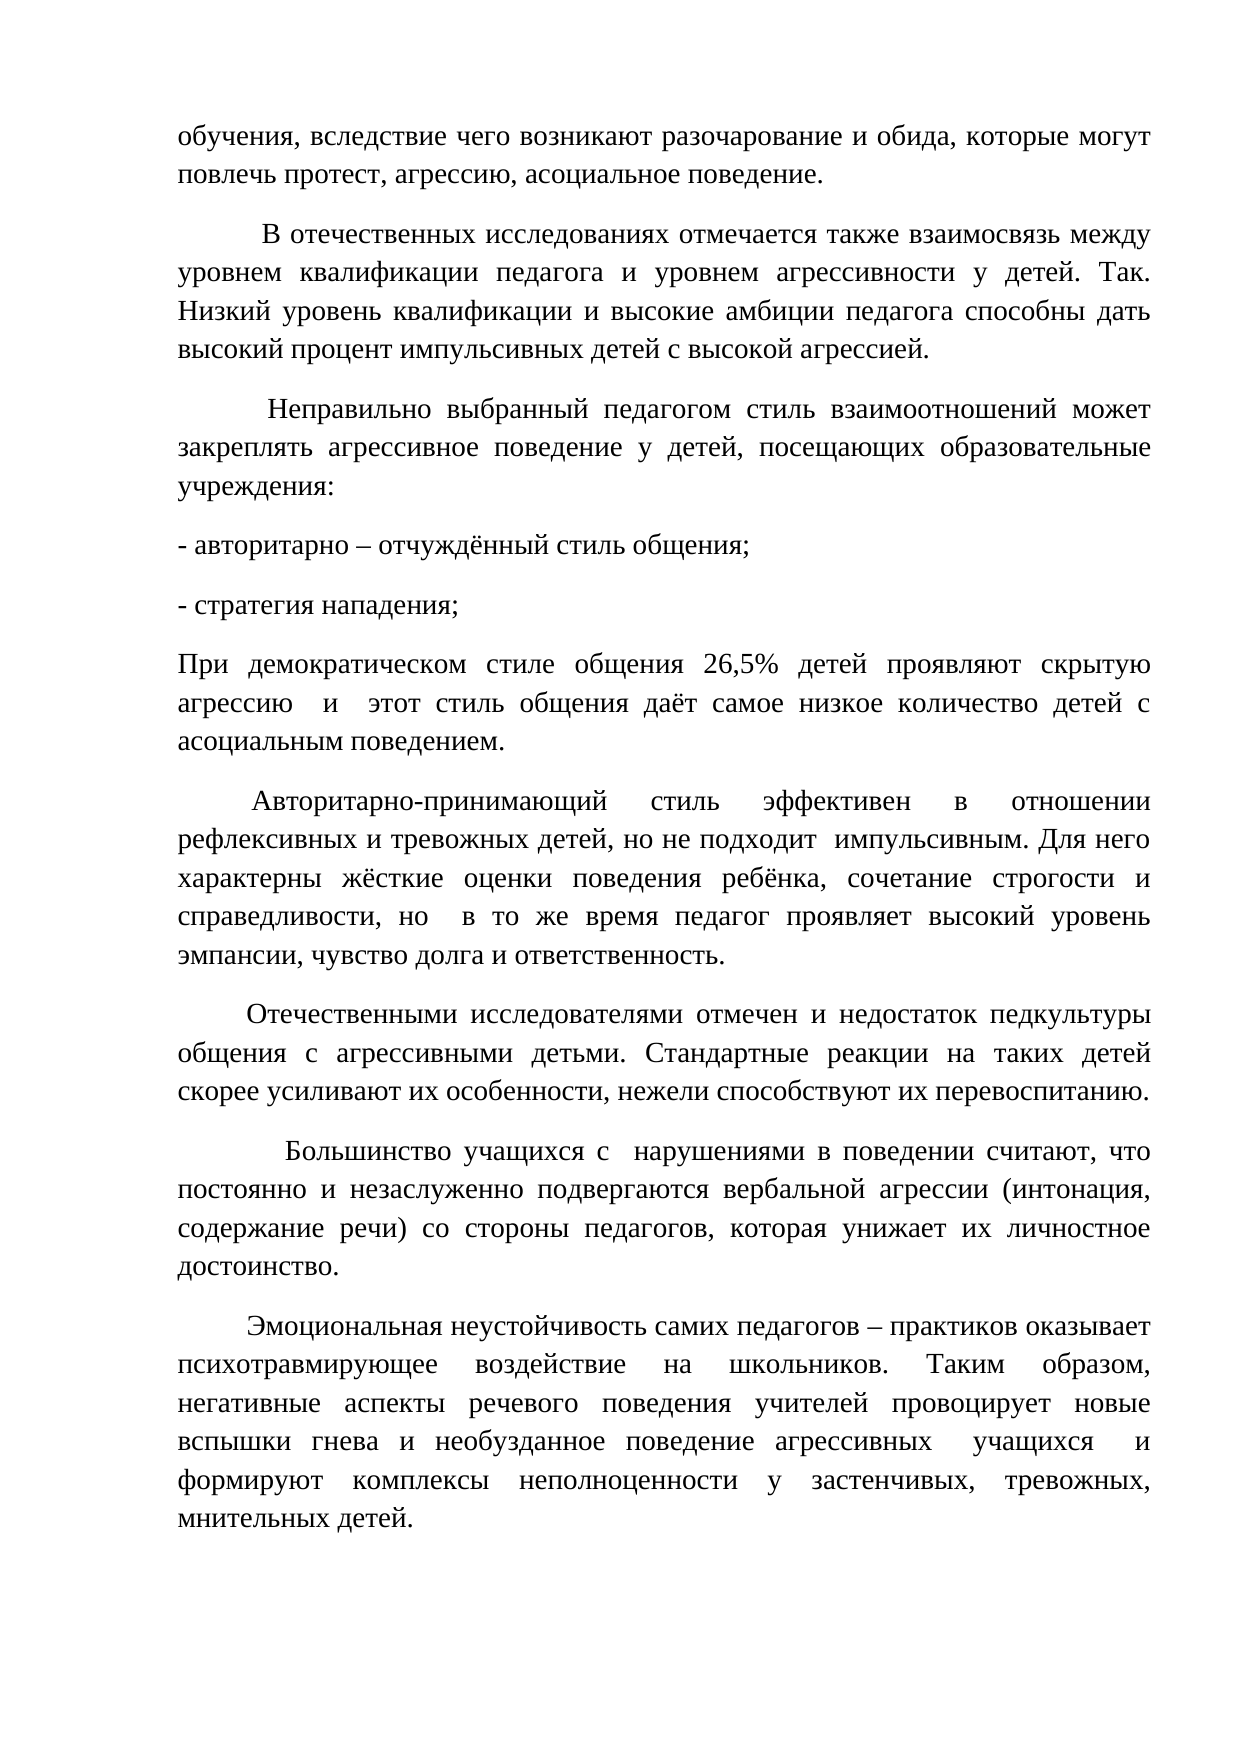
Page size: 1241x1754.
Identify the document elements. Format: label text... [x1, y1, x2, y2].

text Большинство учащихся с нарушениями в поведении считают, что постоянно и незаслуженно подвергаются вербальной агрессии (интонация, содержание речи) со стороны педагогов, которая унижает их личностное достоинство. [177, 1133, 1152, 1282]
text Авторитарно-принимающий стиль эффективен в отношении рефлексивных и тревожных детей, но не подходит импульсивным. Для него характерны жёсткие оценки поведения ребёнка, сочетание строгости и справедливости, но в то же время педагог проявляет высокий уровень эмпансии, чувство долга и ответственность. [177, 783, 1152, 970]
text Эмоциональная неустойчивость самих педагогов – практиков оказывает психотравмирующее воздействие на школьников. Таким образом, негативные аспекты речевого поведения учителей провоцирует новые вспышки гнева и необузданное поведение агрессивных учащихся и формируют комплексы неполноценности у застенчивых, тревожных, мнительных детей. [177, 1308, 1152, 1534]
text В отечественных исследованиях отмечается также взаимосвязь между уровнем квалификации педагога и уровнем агрессивности у детей. Так. Низкий уровень квалификации и высокие амбиции педагога способны дать высокий процент импульсивных детей с высокой агрессией. [177, 216, 1152, 365]
text Неправильно выбранный педагогом стиль взаимоотношений может закреплять агрессивное поведение у детей, посещающих образовательные учреждения: [177, 391, 1152, 502]
text Отечественными исследователями отмечен и недостаток педкультуры общения с агрессивными детьми. Стандартные реакции на таких детей скорее усиливают их особенности, нежели способствуют их перевоспитанию. [177, 996, 1152, 1107]
text - авторитарно – отчуждённый стиль общения; [177, 527, 1152, 561]
text При демократическом стиле общения 26,5% детей проявляют скрытую агрессию и этот стиль общения даёт самое низкое количество детей с асоциальным поведением. [177, 646, 1152, 757]
text - стратегия нападения; [177, 587, 1152, 620]
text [177, 118, 1152, 190]
